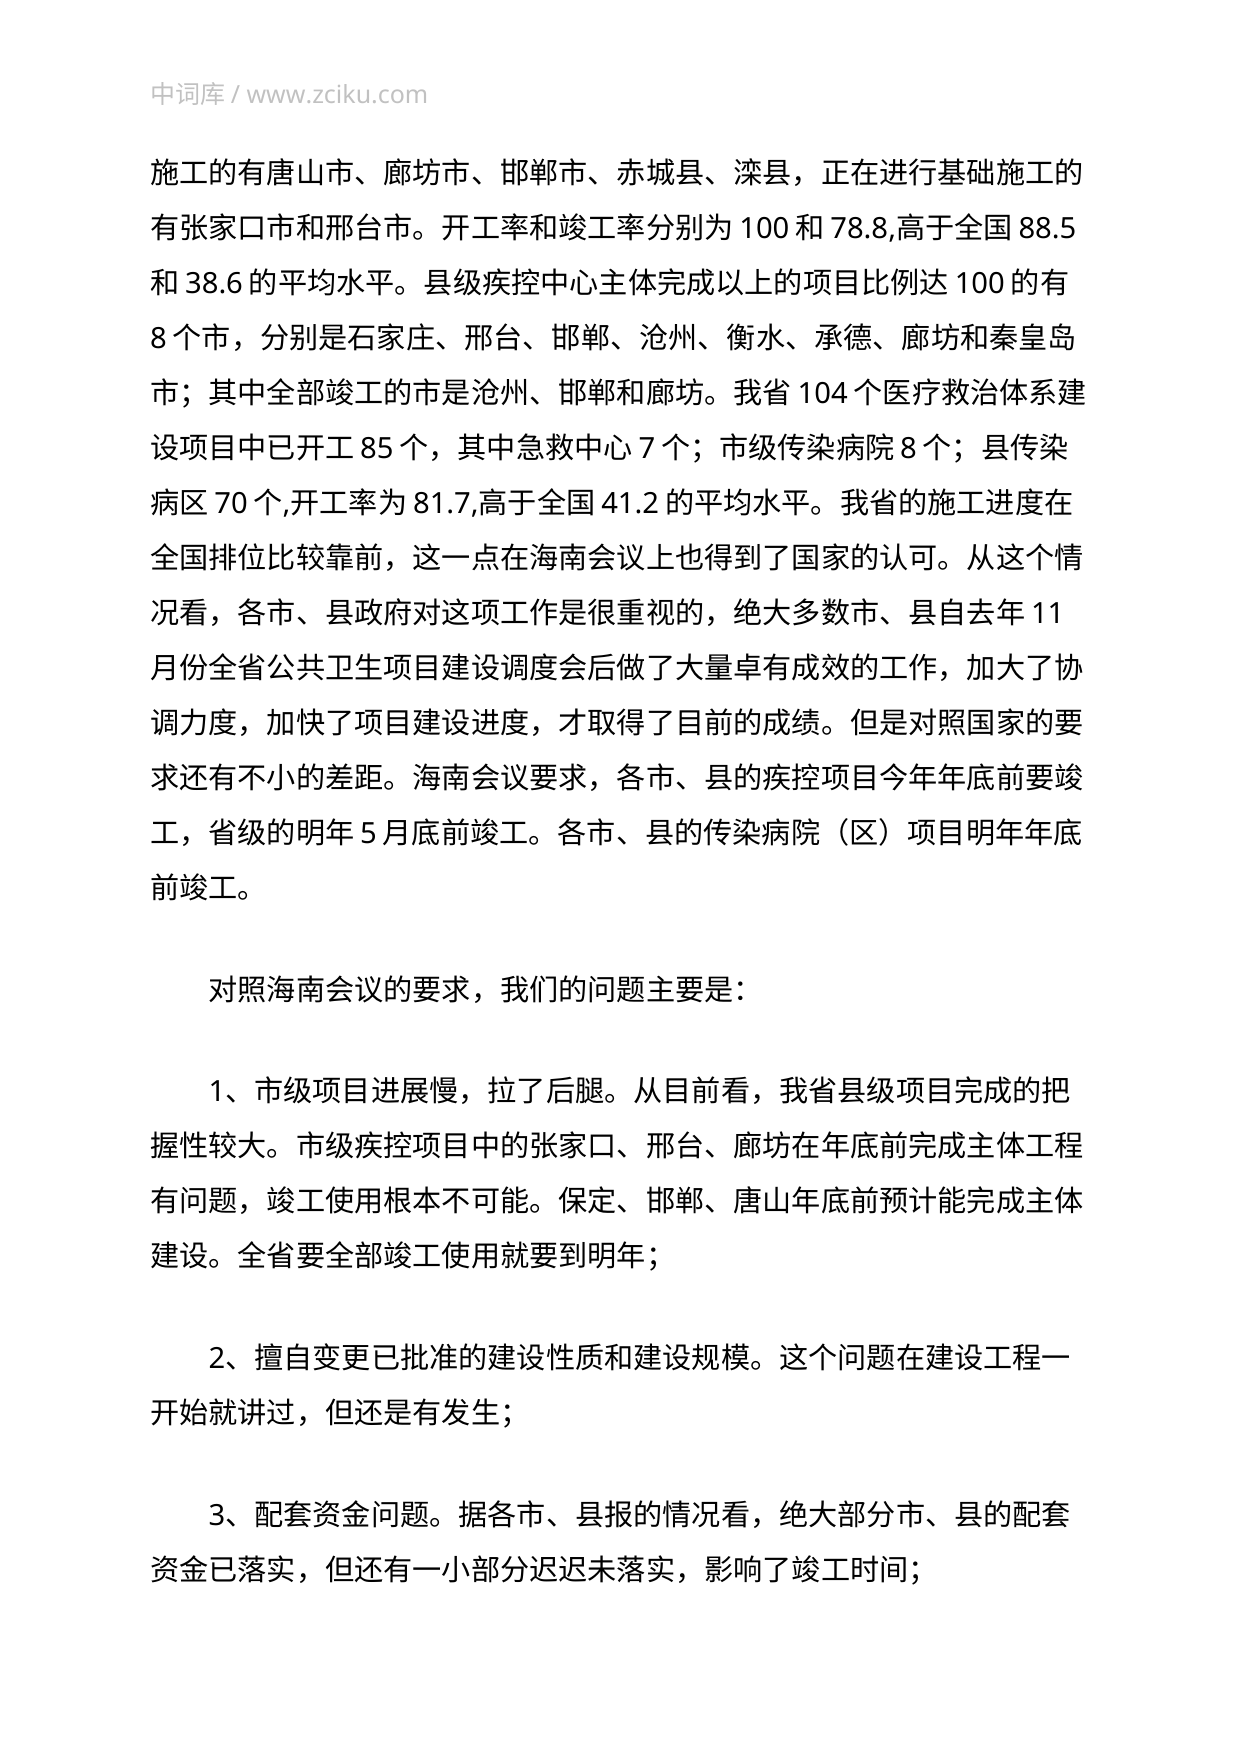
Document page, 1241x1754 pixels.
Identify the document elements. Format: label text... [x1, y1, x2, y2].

text 2、擅自变更已批准的建设性质和建设规模。这个问题在建设工程一开始就讲过，但还是有发生； [150, 1334, 1090, 1432]
text 1、市级项目进展慢，拉了后腿。从目前看，我省县级项目完成的把握性较大。市级疾控项目中的张家口、邢台、廊坊在年底前完成主体工程有问题，竣工使用根本不可能。保定、邯郸、唐山年底前预计能完成主体建设。全省要全部竣工使用就要到明年； [150, 1068, 1090, 1275]
text 对照海南会议的要求，我们的问题主要是： [150, 966, 1090, 1008]
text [150, 150, 1090, 907]
text 3、配套资金问题。据各市、县报的情况看，绝大部分市、县的配套资金已落实，但还有一小部分迟迟未落实，影响了竣工时间； [150, 1491, 1090, 1589]
